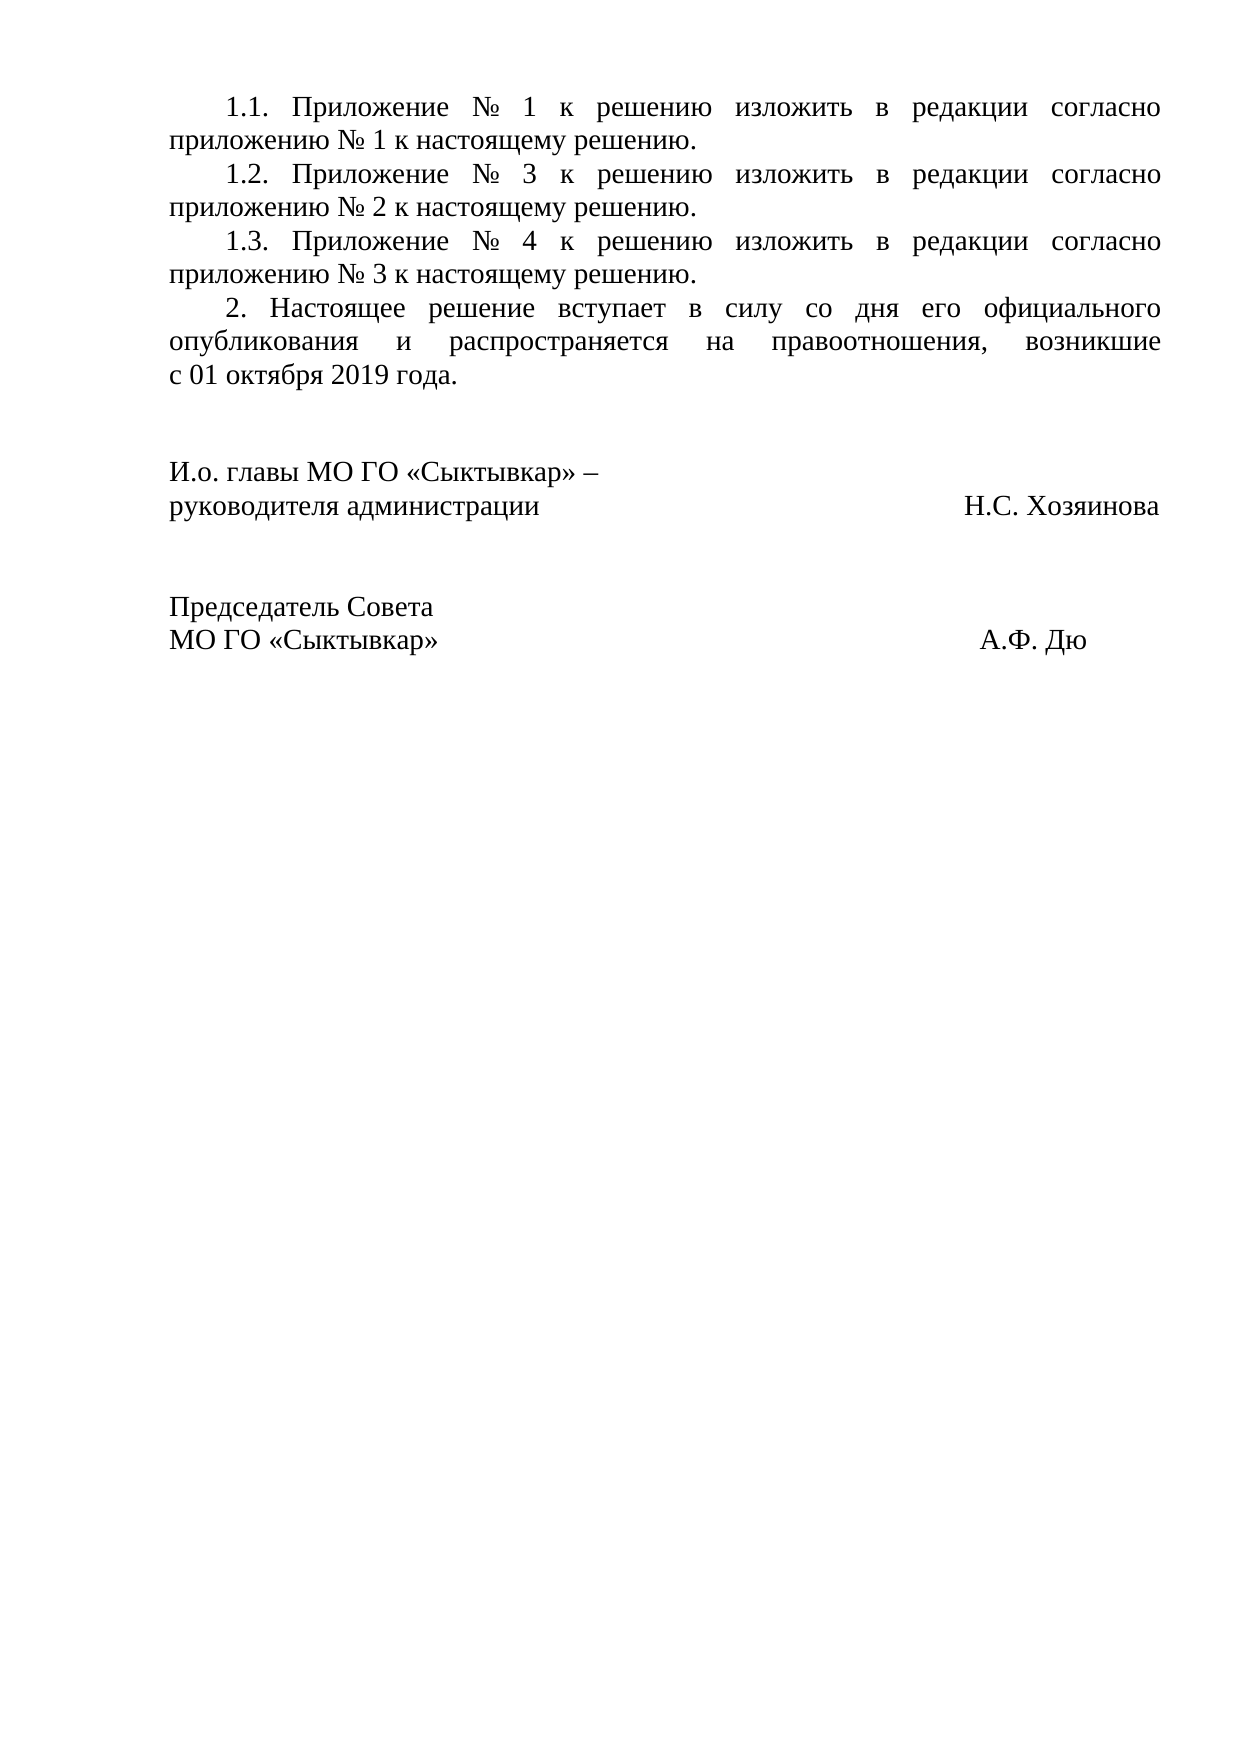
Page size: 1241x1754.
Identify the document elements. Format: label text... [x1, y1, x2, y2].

text Председатель Совета [169, 589, 1162, 622]
text 1.3. Приложение № 4 к решению изложить в редакции согласно приложению № 3 к настоящему решению. [169, 223, 1162, 290]
text 1.1. Приложение № 1 к решению изложить в редакции согласно приложению № 1 к настоящему решению. [169, 89, 1162, 156]
text И.о. главы МО ГО «Сыктывкар» – [169, 454, 1162, 488]
text руководителя администрации Н.С. Хозяинова [169, 488, 1162, 522]
text 2. Настоящее решение вступает в силу со дня его официального опубликования и распространяется на правоотношения, возникшие с 01 октября 2019 года. [169, 290, 1162, 391]
text МО ГО «Сыктывкар» А.Ф. Дю [169, 622, 1162, 656]
text 1.2. Приложение № 3 к решению изложить в редакции согласно приложению № 2 к настоящему решению. [169, 156, 1162, 223]
